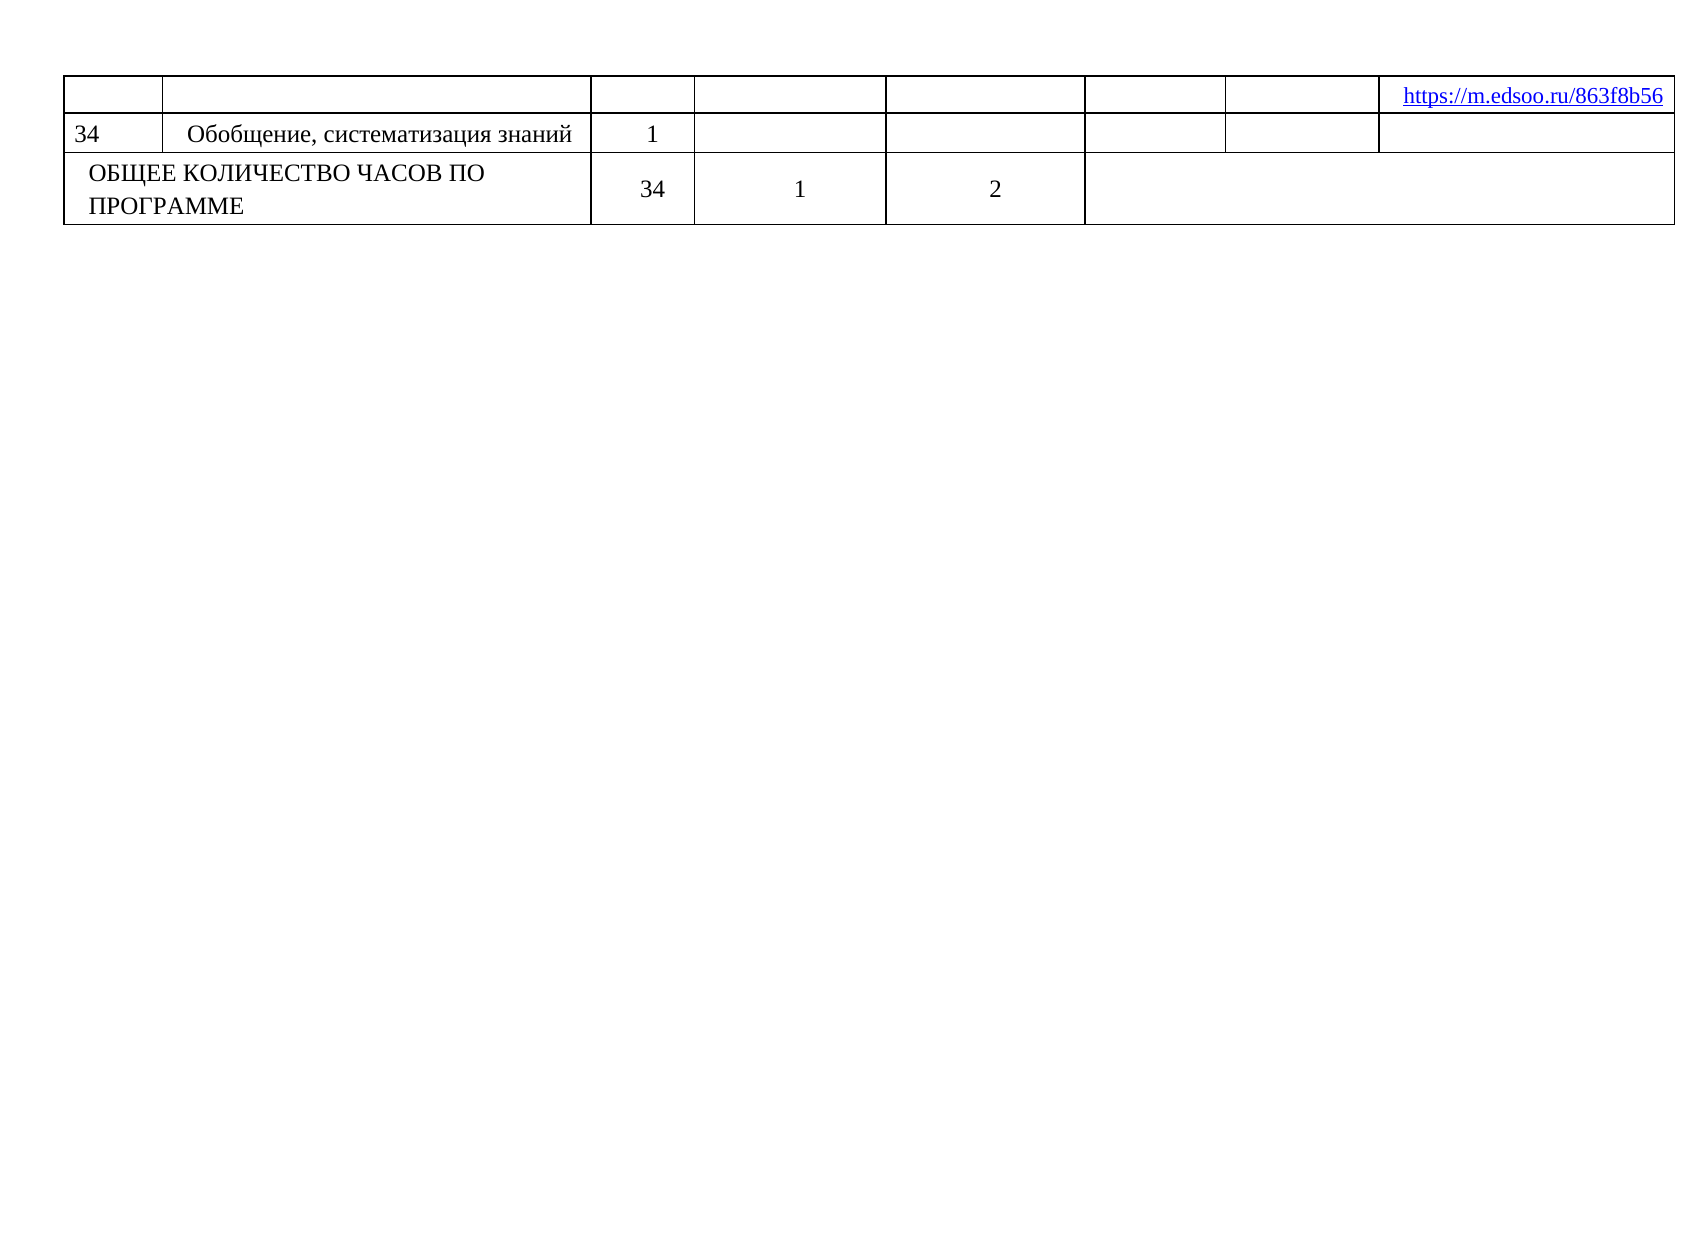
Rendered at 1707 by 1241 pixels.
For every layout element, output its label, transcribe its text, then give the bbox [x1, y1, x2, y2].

table_cell [1086, 77, 1225, 112]
table_cell 2 [887, 153, 1084, 224]
table_cell [1380, 114, 1674, 151]
table_cell [1086, 153, 1674, 224]
table_cell ОБЩЕЕ КОЛИЧЕСТВО ЧАСОВ ПО ПРОГРАММЕ [65, 153, 590, 224]
table_cell 34 [65, 114, 162, 151]
table_cell 1 [695, 153, 885, 224]
table_cell [1226, 114, 1378, 151]
table_cell 33 [65, 77, 162, 112]
table_cell [887, 77, 1084, 112]
table_cell [1226, 77, 1378, 112]
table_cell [163, 77, 590, 112]
table_cell [887, 114, 1084, 151]
table_cell 1 [592, 114, 694, 151]
table_cell 34 [592, 153, 694, 224]
table_cell Обобщение, систематизация знаний [163, 114, 590, 151]
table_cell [1380, 77, 1674, 112]
table_cell 1 [695, 77, 885, 112]
table_cell [1086, 114, 1225, 151]
table_cell 1 [592, 77, 694, 112]
table_cell [695, 114, 885, 151]
